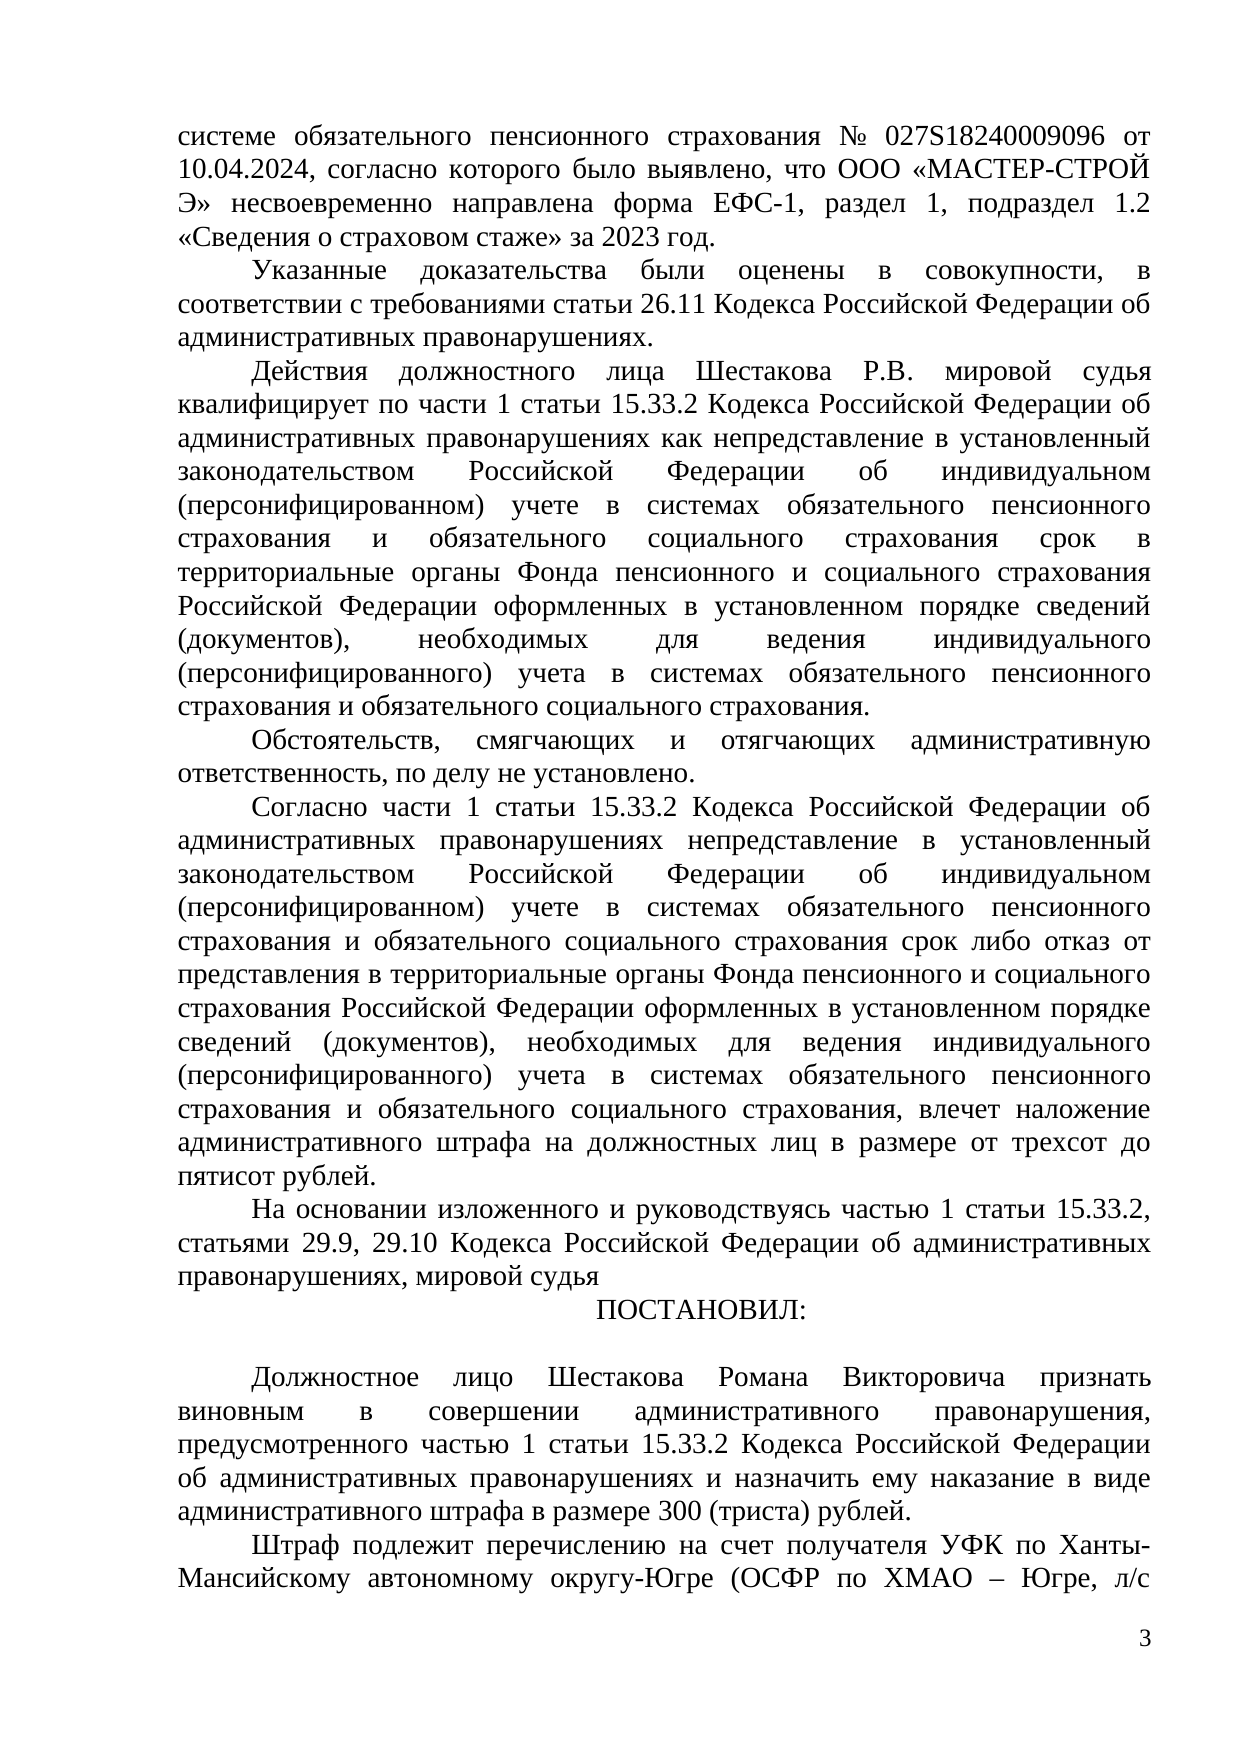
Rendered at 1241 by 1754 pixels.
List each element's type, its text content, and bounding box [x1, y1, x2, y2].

text ПОСТАНОВИЛ: [177, 1292, 1152, 1326]
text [177, 1527, 1152, 1594]
text На основании изложенного и руководствуясь частью 1 статьи 15.33.2, статьями 29.9, 29.10 Кодекса Российской Федерации об административных правонарушениях, мировой судья [177, 1191, 1152, 1292]
text Действия должностного лица Шестакова Р.В. мировой судья квалифицирует по части 1 статьи 15.33.2 Кодекса Российской Федерации об административных правонарушениях как непредставление в установленный законодательством Российской Федерации об индивидуальном (персонифицированном) учете в системах обязательного пенсионного страхования и обязательного социального страхования срок в территориальные органы Фонда пенсионного и социального страхования Российской Федерации оформленных в установленном порядке сведений (документов), необходимых для ведения индивидуального (персонифицированного) учета в системах обязательного пенсионного страхования и обязательного социального страхования. [177, 353, 1152, 722]
text Указанные доказательства были оценены в совокупности, в соответствии с требованиями статьи 26.11 Кодекса Российской Федерации об административных правонарушениях. [177, 252, 1152, 353]
text Должностное лицо Шестакова Романа Викторовича признать виновным в совершении административного правонарушения, предусмотренного частью 1 статьи 15.33.2 Кодекса Российской Федерации об административных правонарушениях и назначить ему наказание в виде административного штрафа в размере 300 (триста) рублей. [177, 1359, 1152, 1527]
text Обстоятельств, смягчающих и отягчающих административную ответственность, по делу не установлено. [177, 722, 1152, 789]
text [177, 118, 1152, 252]
text Согласно части 1 статьи 15.33.2 Кодекса Российской Федерации об административных правонарушениях непредставление в установленный законодательством Российской Федерации об индивидуальном (персонифицированном) учете в системах обязательного пенсионного страхования и обязательного социального страхования срок либо отказ от представления в территориальные органы Фонда пенсионного и социального страхования Российской Федерации оформленных в установленном порядке сведений (документов), необходимых для ведения индивидуального (персонифицированного) учета в системах обязательного пенсионного страхования и обязательного социального страхования, влечет наложение административного штрафа на должностных лиц в размере от трехсот до пятисот рублей. [177, 789, 1152, 1191]
